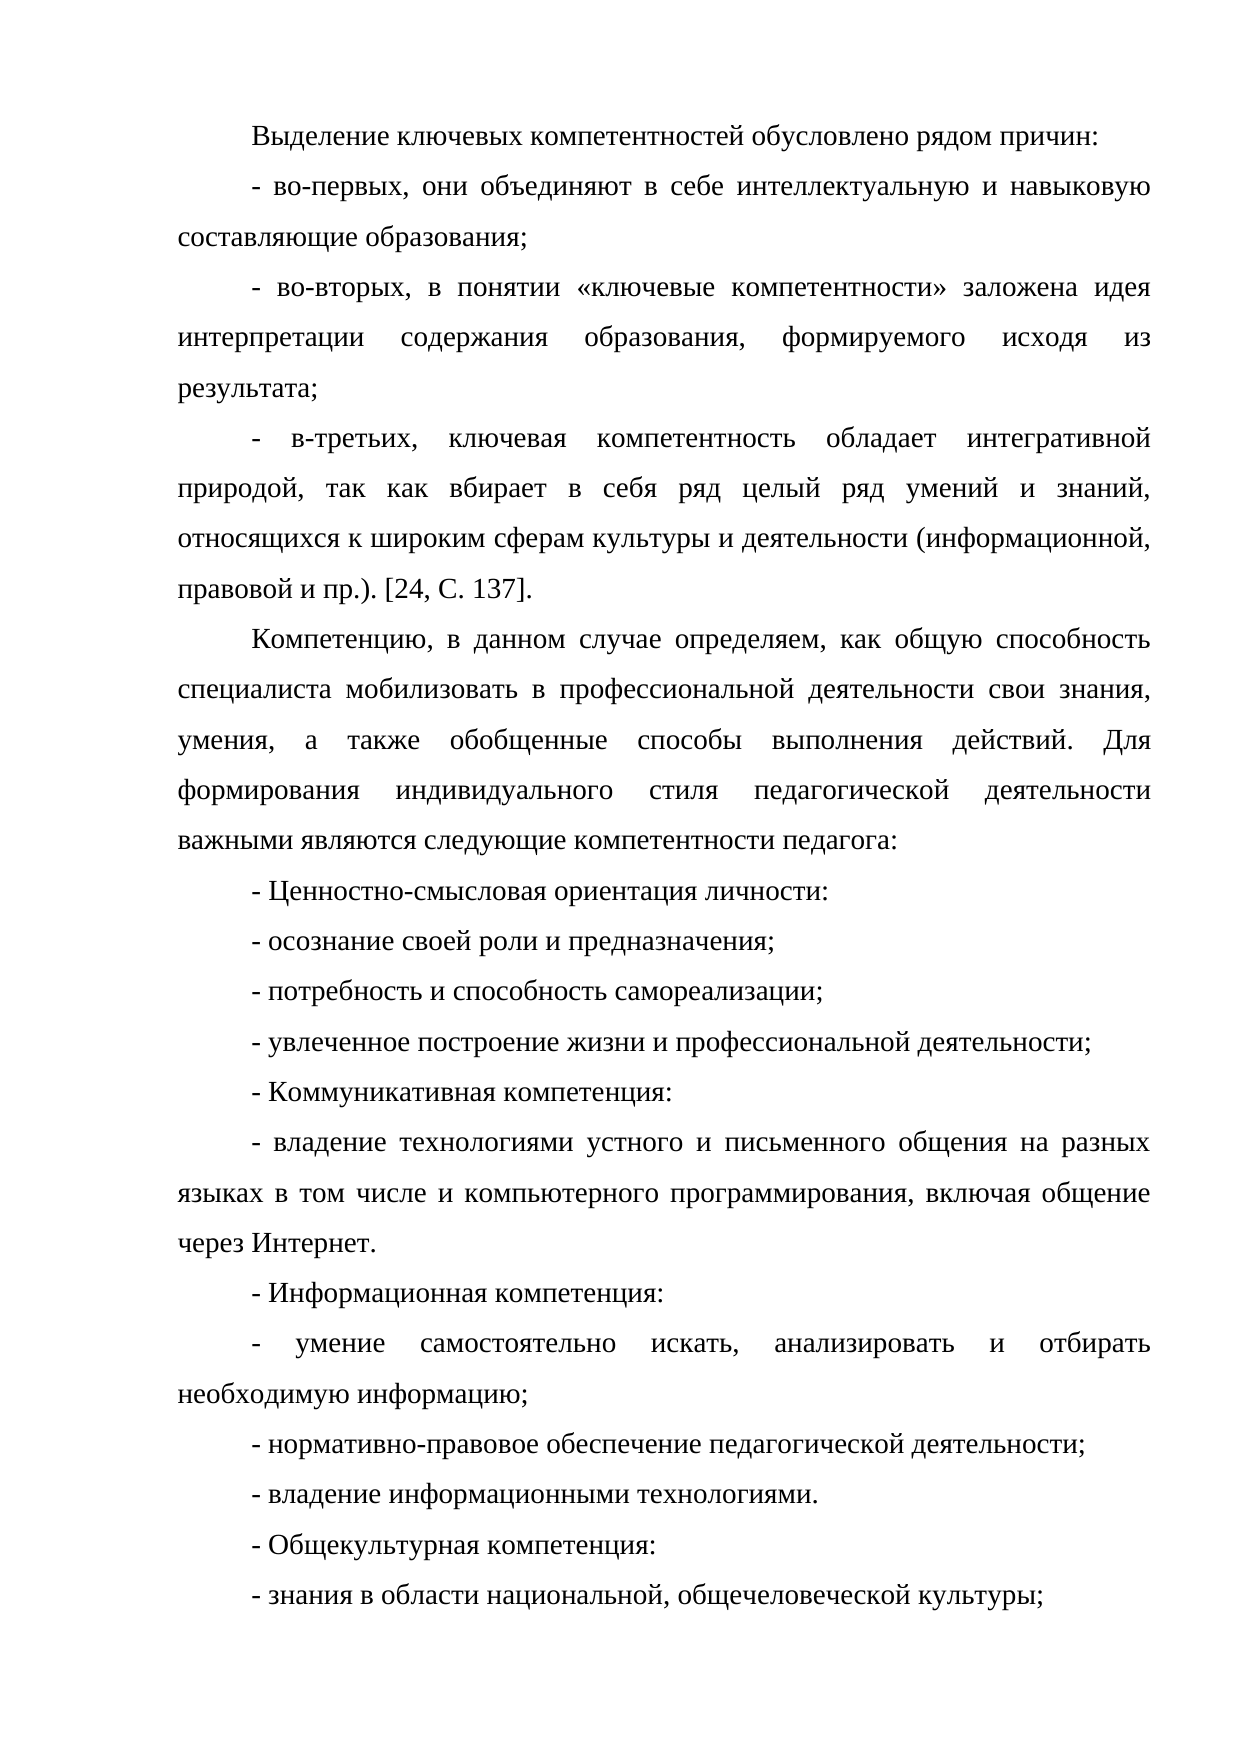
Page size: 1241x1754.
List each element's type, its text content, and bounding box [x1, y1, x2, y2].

text - Коммуникативная компетенция: [177, 1074, 1152, 1108]
text - нормативно-правовое обеспечение педагогической деятельности; [177, 1426, 1152, 1460]
text - умение самостоятельно искать, анализировать и отбирать необходимую информацию; [177, 1326, 1152, 1409]
text - в-третьих, ключевая компетентность обладает интегративной природой, так как вбирает в себя ряд целый ряд умений и знаний, относящихся к широким сферам культуры и деятельности (информационной, правовой и пр.). [24, С. 137]. [177, 420, 1152, 604]
text - Информационная компетенция: [177, 1275, 1152, 1309]
text - потребность и способность самореализации; [177, 973, 1152, 1007]
text - осознание своей роли и предназначения; [177, 923, 1152, 957]
text - владение технологиями устного и письменного общения на разных языках в том числе и компьютерного программирования, включая общение через Интернет. [177, 1124, 1152, 1258]
text - владение информационными технологиями. [177, 1477, 1152, 1510]
text Выделение ключевых компетентностей обусловлено рядом причин: [177, 118, 1152, 152]
text Компетенцию, в данном случае определяем, как общую способность специалиста мобилизовать в профессиональной деятельности свои знания, умения, а также обобщенные способы выполнения действий. Для формирования индивидуального стиля педагогической деятельности важными являются следующие компетентности педагога: [177, 621, 1152, 856]
text - Общекультурная компетенция: [177, 1527, 1152, 1560]
text - во-первых, они объединяют в себе интеллектуальную и навыковую составляющие образования; [177, 168, 1152, 252]
text - во-вторых, в понятии «ключевые компетентности» заложена идея интерпретации содержания образования, формируемого исходя из результата; [177, 269, 1152, 403]
text - увлеченное построение жизни и профессиональной деятельности; [177, 1024, 1152, 1057]
text - Ценностно-смысловая ориентация личности: [177, 873, 1152, 906]
text - знания в области национальной, общечеловеческой культуры; [177, 1577, 1152, 1611]
